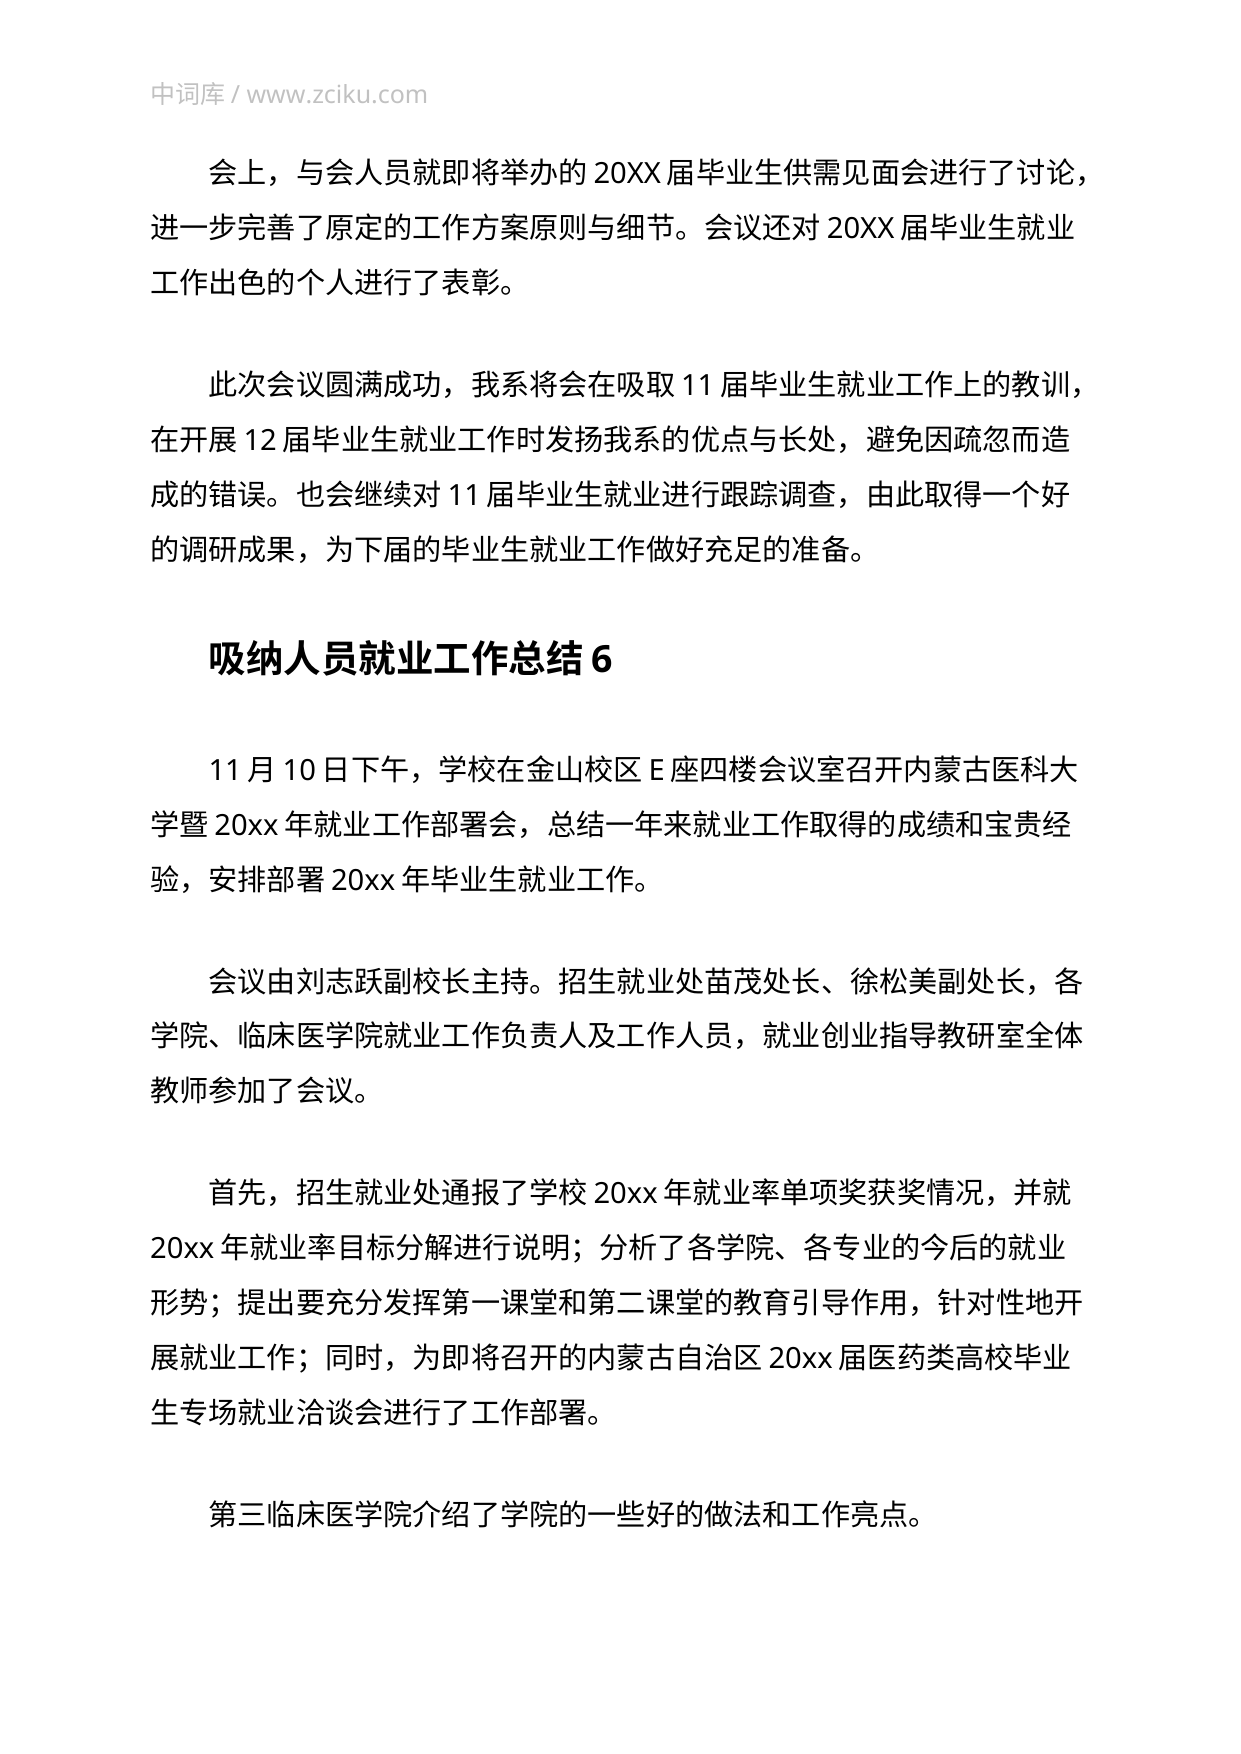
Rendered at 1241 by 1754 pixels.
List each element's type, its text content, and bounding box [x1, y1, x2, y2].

text 吸纳人员就业工作总结6 [150, 628, 1090, 683]
text 第三临床医学院介绍了学院的一些好的做法和工作亮点。 [150, 1491, 1090, 1534]
text 首先，招生就业处通报了学校20xx年就业率单项奖获奖情况，并就20xx年就业率目标分解进行说明；分析了各学院、各专业的今后的就业形势；提出要充分发挥第一课堂和第二课堂的教育引导作用，针对性地开展就业工作；同时，为即将召开的内蒙古自治区20xx届医药类高校毕业生专场就业洽谈会进行了工作部署。 [150, 1170, 1090, 1432]
text 会上，与会人员就即将举办的20XX届毕业生供需见面会进行了讨论，进一步完善了原定的工作方案原则与细节。会议还对20XX届毕业生就业工作出色的个人进行了表彰。 [150, 150, 1090, 302]
text 会议由刘志跃副校长主持。招生就业处苗茂处长、徐松美副处长，各学院、临床医学院就业工作负责人及工作人员，就业创业指导教研室全体教师参加了会议。 [150, 958, 1090, 1110]
text 11月10日下午，学校在金山校区E座四楼会议室召开内蒙古医科大学暨20xx年就业工作部署会，总结一年来就业工作取得的成绩和宝贵经验，安排部署20xx年毕业生就业工作。 [150, 746, 1090, 898]
text 此次会议圆满成功，我系将会在吸取11届毕业生就业工作上的教训，在开展12届毕业生就业工作时发扬我系的优点与长处，避免因疏忽而造成的错误。也会继续对11届毕业生就业进行跟踪调查，由此取得一个好的调研成果，为下届的毕业生就业工作做好充足的准备。 [150, 362, 1090, 569]
